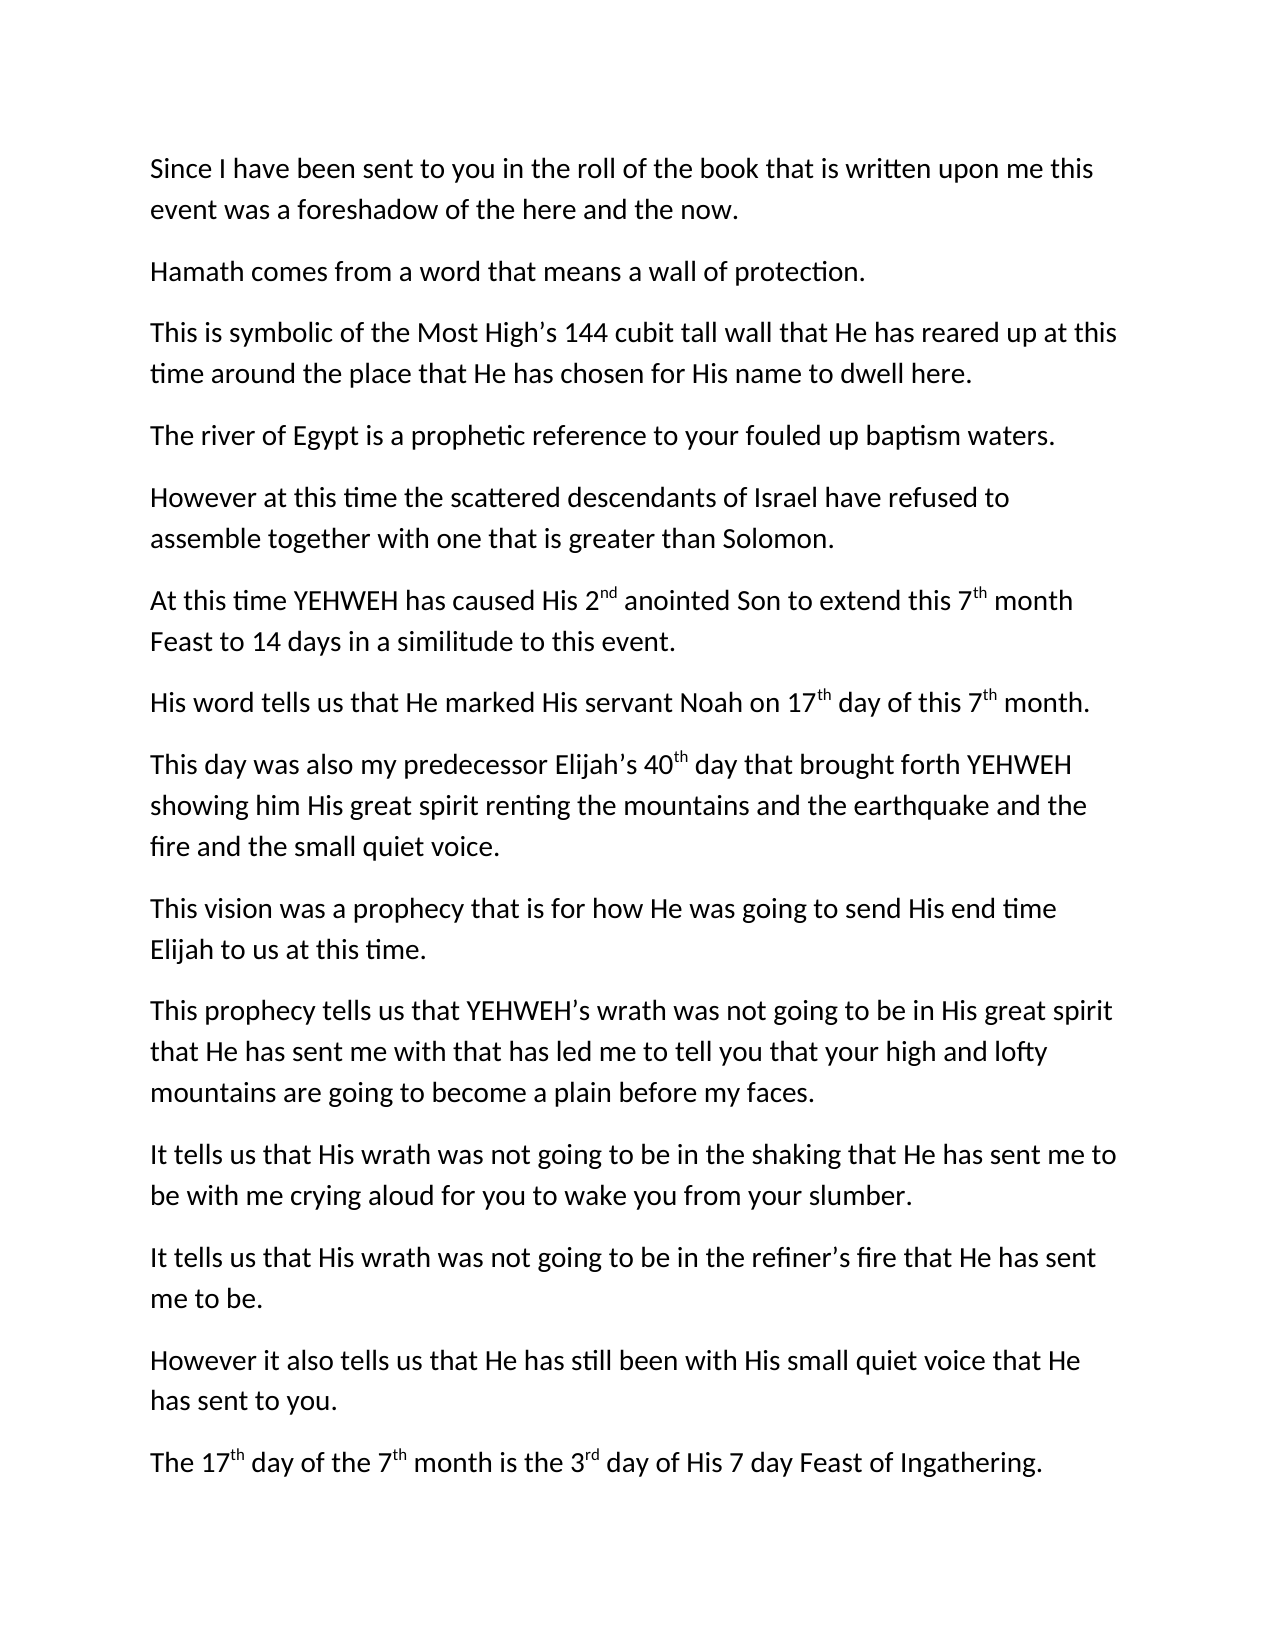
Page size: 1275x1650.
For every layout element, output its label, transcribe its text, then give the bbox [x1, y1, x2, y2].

text The river of Egypt is a prophetic reference to your fouled up baptism waters. [150, 417, 1125, 453]
text His word tells us that He marked His servant Noah on 17th day of this 7th month. [150, 684, 1125, 720]
text This is symbolic of the Most High’s 144 cubit tall wall that He has reared up at this time around the place that He has chosen for His name to dwell here. [150, 314, 1125, 391]
text This vision was a prophecy that is for how He was going to send His end time Elijah to us at this time. [150, 890, 1125, 966]
text This day was also my predecessor Elijah’s 40th day that brought forth YEHWEH showing him His great spirit renting the mountains and the earthquake and the fire and the small quiet voice. [150, 746, 1125, 864]
text It tells us that His wrath was not going to be in the refiner’s fire that He has sent me to be. [150, 1239, 1125, 1315]
text At this time YEHWEH has caused His 2nd anointed Son to extend this 7th month Feast to 14 days in a similitude to this event. [150, 582, 1125, 658]
text Since I have been sent to you in the roll of the book that is written upon me this event was a foreshadow of the here and the now. [150, 150, 1125, 227]
text However it also tells us that He has still been with His small quiet voice that He has sent to you. [150, 1342, 1125, 1418]
text Hamath comes from a word that means a wall of protection. [150, 253, 1125, 288]
text It tells us that His wrath was not going to be in the shaking that He has sent me to be with me crying aloud for you to wake you from your slumber. [150, 1136, 1125, 1213]
text The 17th day of the 7th month is the 3rd day of His 7 day Feast of Ingathering. [150, 1444, 1125, 1480]
text This prophecy tells us that YEHWEH’s wrath was not going to be in His great spirit that He has sent me with that has led me to tell you that your high and lofty mountains are going to become a plain before my faces. [150, 992, 1125, 1110]
text However at this time the scattered descendants of Israel have refused to assemble together with one that is greater than Solomon. [150, 479, 1125, 556]
